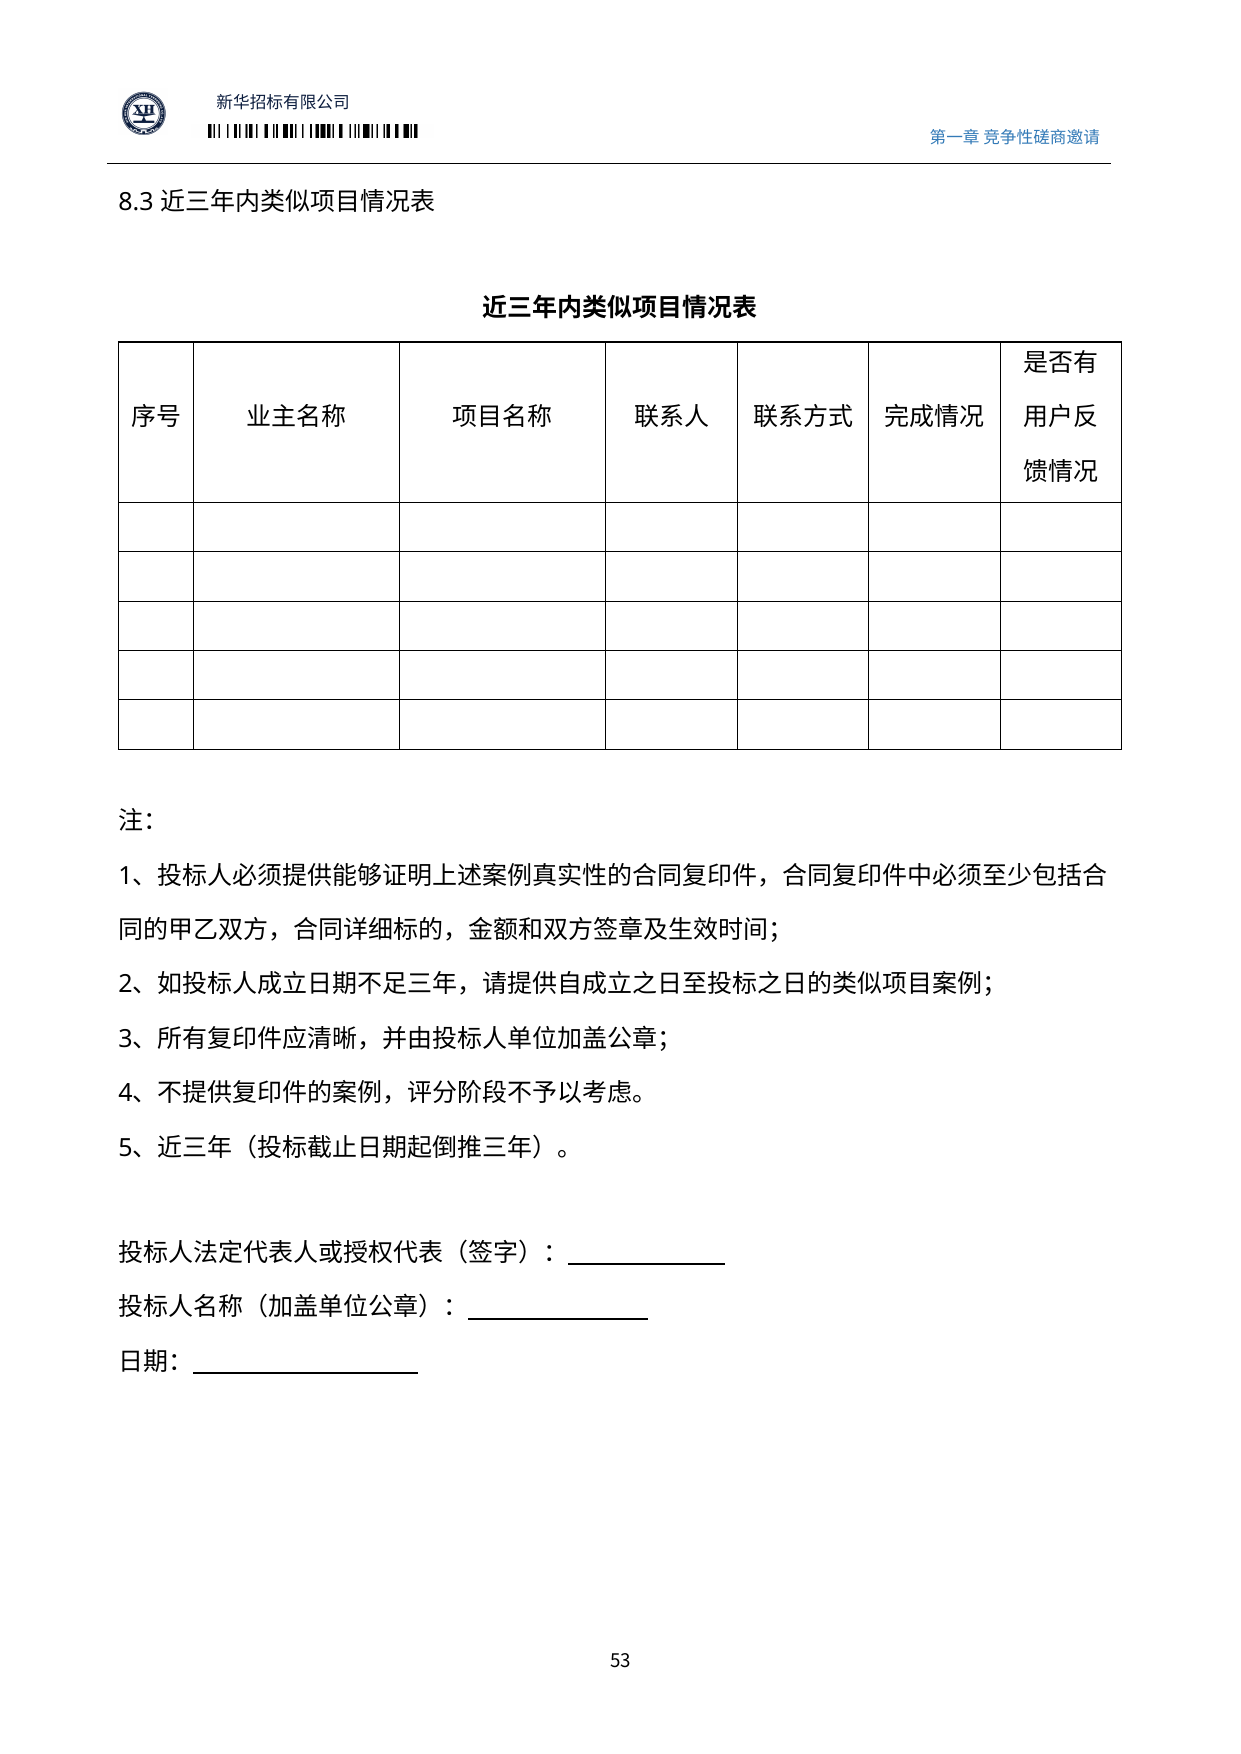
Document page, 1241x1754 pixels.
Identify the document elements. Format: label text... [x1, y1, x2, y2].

table_header 联系人 [606, 343, 737, 502]
table_cell [869, 503, 1000, 551]
table_cell [400, 602, 605, 650]
table_cell [738, 700, 868, 749]
table_cell [400, 700, 605, 749]
table_cell [869, 700, 1000, 749]
text 投标人名称（加盖单位公章）： [118, 1287, 1122, 1323]
table_cell [606, 503, 737, 551]
table_cell [606, 602, 737, 650]
text 2、如投标人成立日期不足三年，请提供自成立之日至投标之日的类似项目案例； [118, 964, 1122, 1000]
table_cell [869, 651, 1000, 699]
table_header 完成情况 [869, 343, 1000, 502]
table_cell [606, 651, 737, 699]
table_cell [194, 503, 399, 551]
table_header 项目名称 [400, 343, 605, 502]
picture [191, 124, 434, 138]
table_cell [400, 552, 605, 601]
text 近三年内类似项目情况表 [118, 287, 1122, 323]
table_cell [738, 651, 868, 699]
text 注： [118, 801, 1122, 837]
table_cell [400, 651, 605, 699]
table_cell [1001, 503, 1121, 551]
table_cell [1001, 552, 1121, 601]
text 日期： [118, 1341, 1122, 1377]
table_cell [1001, 602, 1121, 650]
text 1、投标人必须提供能够证明上述案例真实性的合同复印件，合同复印件中必须至少包括合同的甲乙双方，合同详细标的，金额和双方签章及生效时间； [118, 855, 1122, 946]
table_cell [869, 552, 1000, 601]
text 5、近三年（投标截止日期起倒推三年）。 [118, 1127, 1122, 1163]
text 4、不提供复印件的案例，评分阶段不予以考虑。 [118, 1073, 1122, 1109]
table_header 联系方式 [738, 343, 868, 502]
table_cell [869, 602, 1000, 650]
table_cell [738, 503, 868, 551]
table_cell [606, 700, 737, 749]
table_cell [606, 552, 737, 601]
table_cell [1001, 700, 1121, 749]
table_header 序号 [119, 343, 193, 502]
text 投标人法定代表人或授权代表（签字）： [118, 1232, 1122, 1269]
text 3、所有复印件应清晰，并由投标人单位加盖公章； [118, 1018, 1122, 1054]
table_cell [119, 700, 193, 749]
table_cell [194, 651, 399, 699]
table_cell [119, 602, 193, 650]
text 8.3 近三年内类似项目情况表 [118, 118, 1122, 218]
table_cell [194, 552, 399, 601]
table_cell [738, 602, 868, 650]
table_cell [119, 552, 193, 601]
table_cell [119, 503, 193, 551]
table_cell [738, 552, 868, 601]
table_cell [194, 602, 399, 650]
table_cell [119, 651, 193, 699]
table_cell [194, 700, 399, 749]
table_header 是否有用户反馈情况 [1001, 343, 1121, 502]
picture [118, 88, 168, 135]
table_cell [400, 503, 605, 551]
table_header 业主名称 [194, 343, 399, 502]
table_cell [1001, 651, 1121, 699]
